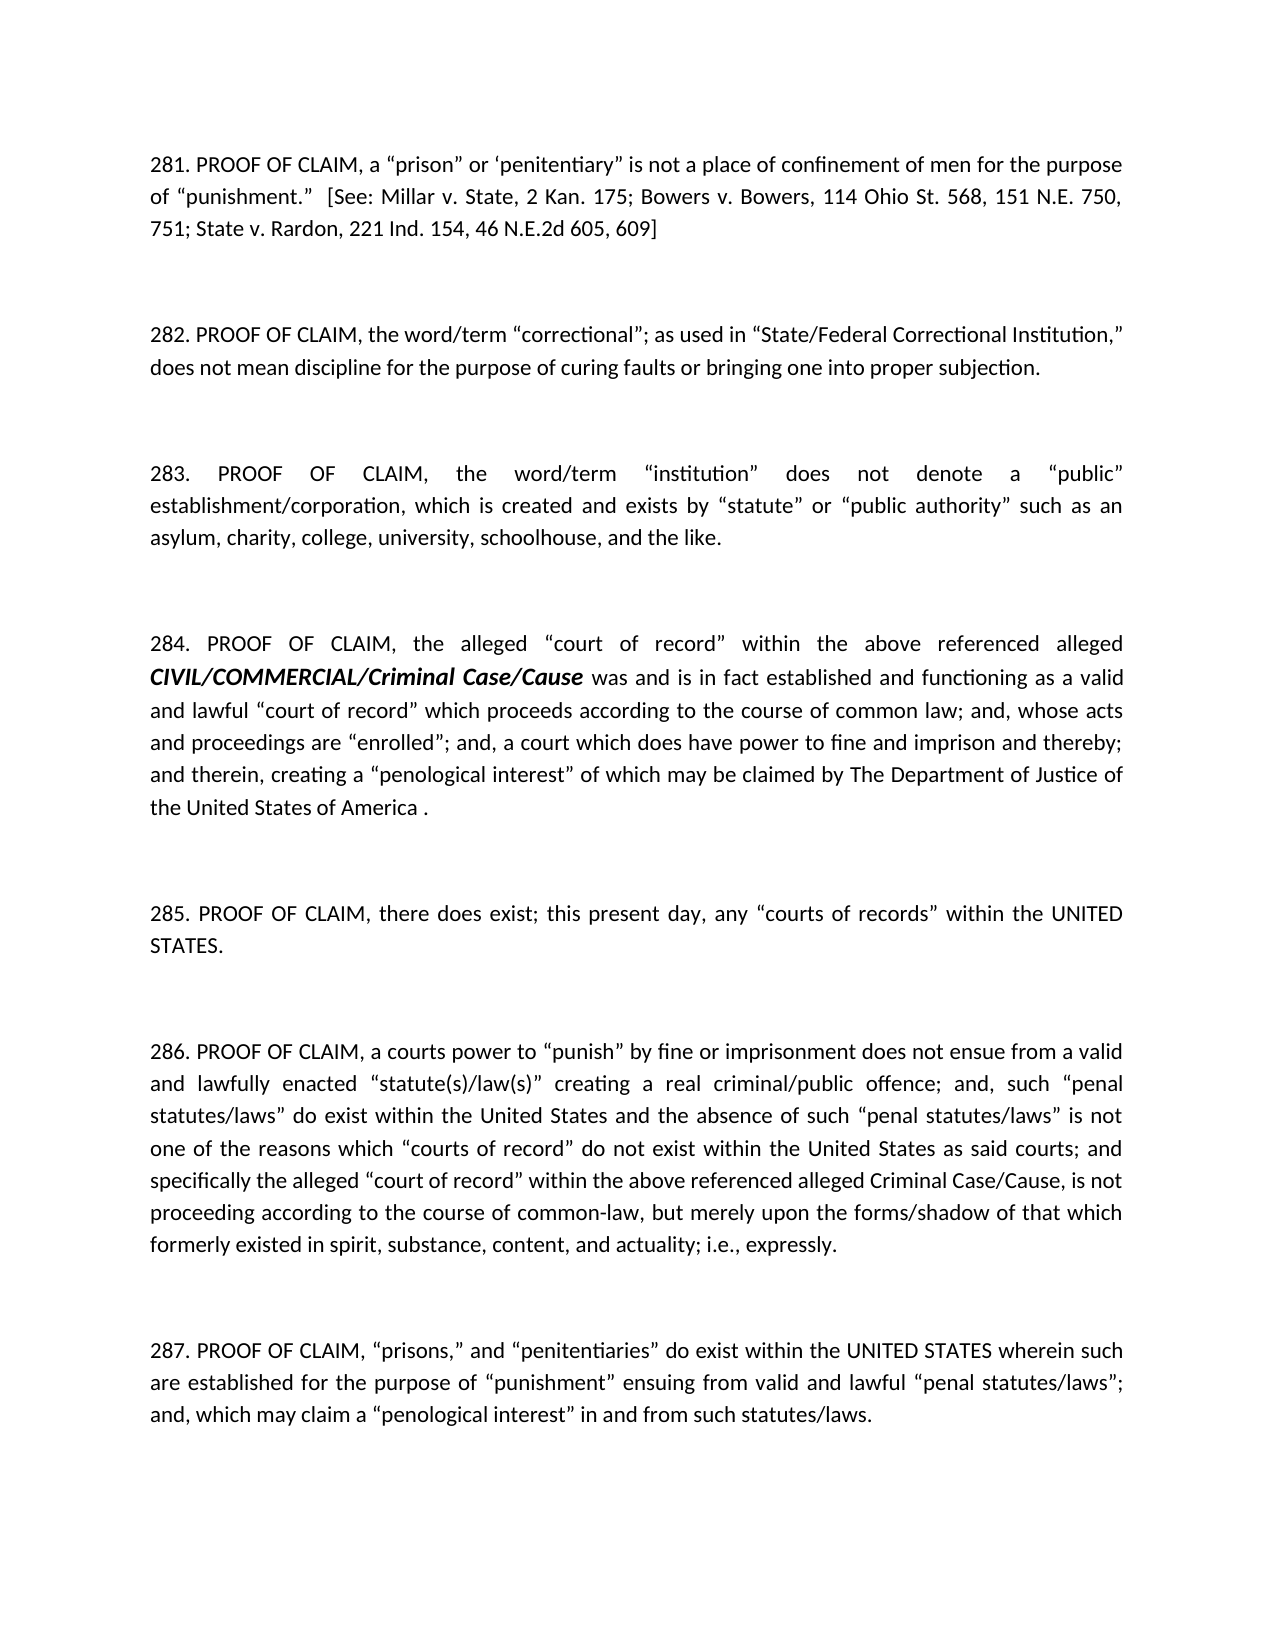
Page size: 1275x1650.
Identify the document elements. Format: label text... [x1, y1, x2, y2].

text 282. PROOF OF CLAIM, the word/term “correctional”; as used in “State/Federal Correctional Institution,” does not mean discipline for the purpose of curing faults or bringing one into proper subjection. [150, 320, 1125, 381]
text 284. PROOF OF CLAIM, the alleged “court of record” within the above referenced alleged CIVIL/COMMERCIAL/Criminal Case/Cause was and is in fact established and functioning as a valid and lawful “court of record” which proceeds according to the course of common law; and, whose acts and proceedings are “enrolled”; and, a court which does have power to fine and imprison and thereby; and therein, creating a “penological interest” of which may be claimed by The Department of Justice of the United States of America . [150, 629, 1125, 821]
text 285. PROOF OF CLAIM, there does exist; this present day, any “courts of records” within the UNITED STATES. [150, 899, 1125, 959]
text 281. PROOF OF CLAIM, a “prison” or ‘penitentiary” is not a place of confinement of men for the purpose of “punishment.” [See: Millar v. State, 2 Kan. 175; Bowers v. Bowers, 114 Ohio St. 568, 151 N.E. 750, 751; State v. Rardon, 221 Ind. 154, 46 N.E.2d 605, 609] [150, 150, 1125, 242]
text 287. PROOF OF CLAIM, “prisons,” and “penitentiaries” do exist within the UNITED STATES wherein such are established for the purpose of “punishment” ensuing from valid and lawful “penal statutes/laws”; and, which may claim a “penological interest” in and from such statutes/laws. [150, 1336, 1125, 1429]
text 286. PROOF OF CLAIM, a courts power to “punish” by fine or imprisonment does not ensue from a valid and lawfully enacted “statute(s)/law(s)” creating a real criminal/public offence; and, such “penal statutes/laws” do exist within the United States and the absence of such “penal statutes/laws” is not one of the reasons which “courts of record” do not exist within the United States as said courts; and specifically the alleged “court of record” within the above referenced alleged Criminal Case/Cause, is not proceeding according to the course of common-law, but merely upon the forms/shadow of that which formerly existed in spirit, substance, content, and actuality; i.e., expressly. [150, 1037, 1125, 1258]
text 283. PROOF OF CLAIM, the word/term “institution” does not denote a “public” establishment/corporation, which is created and exists by “statute” or “public authority” such as an asylum, charity, college, university, schoolhouse, and the like. [150, 459, 1125, 551]
